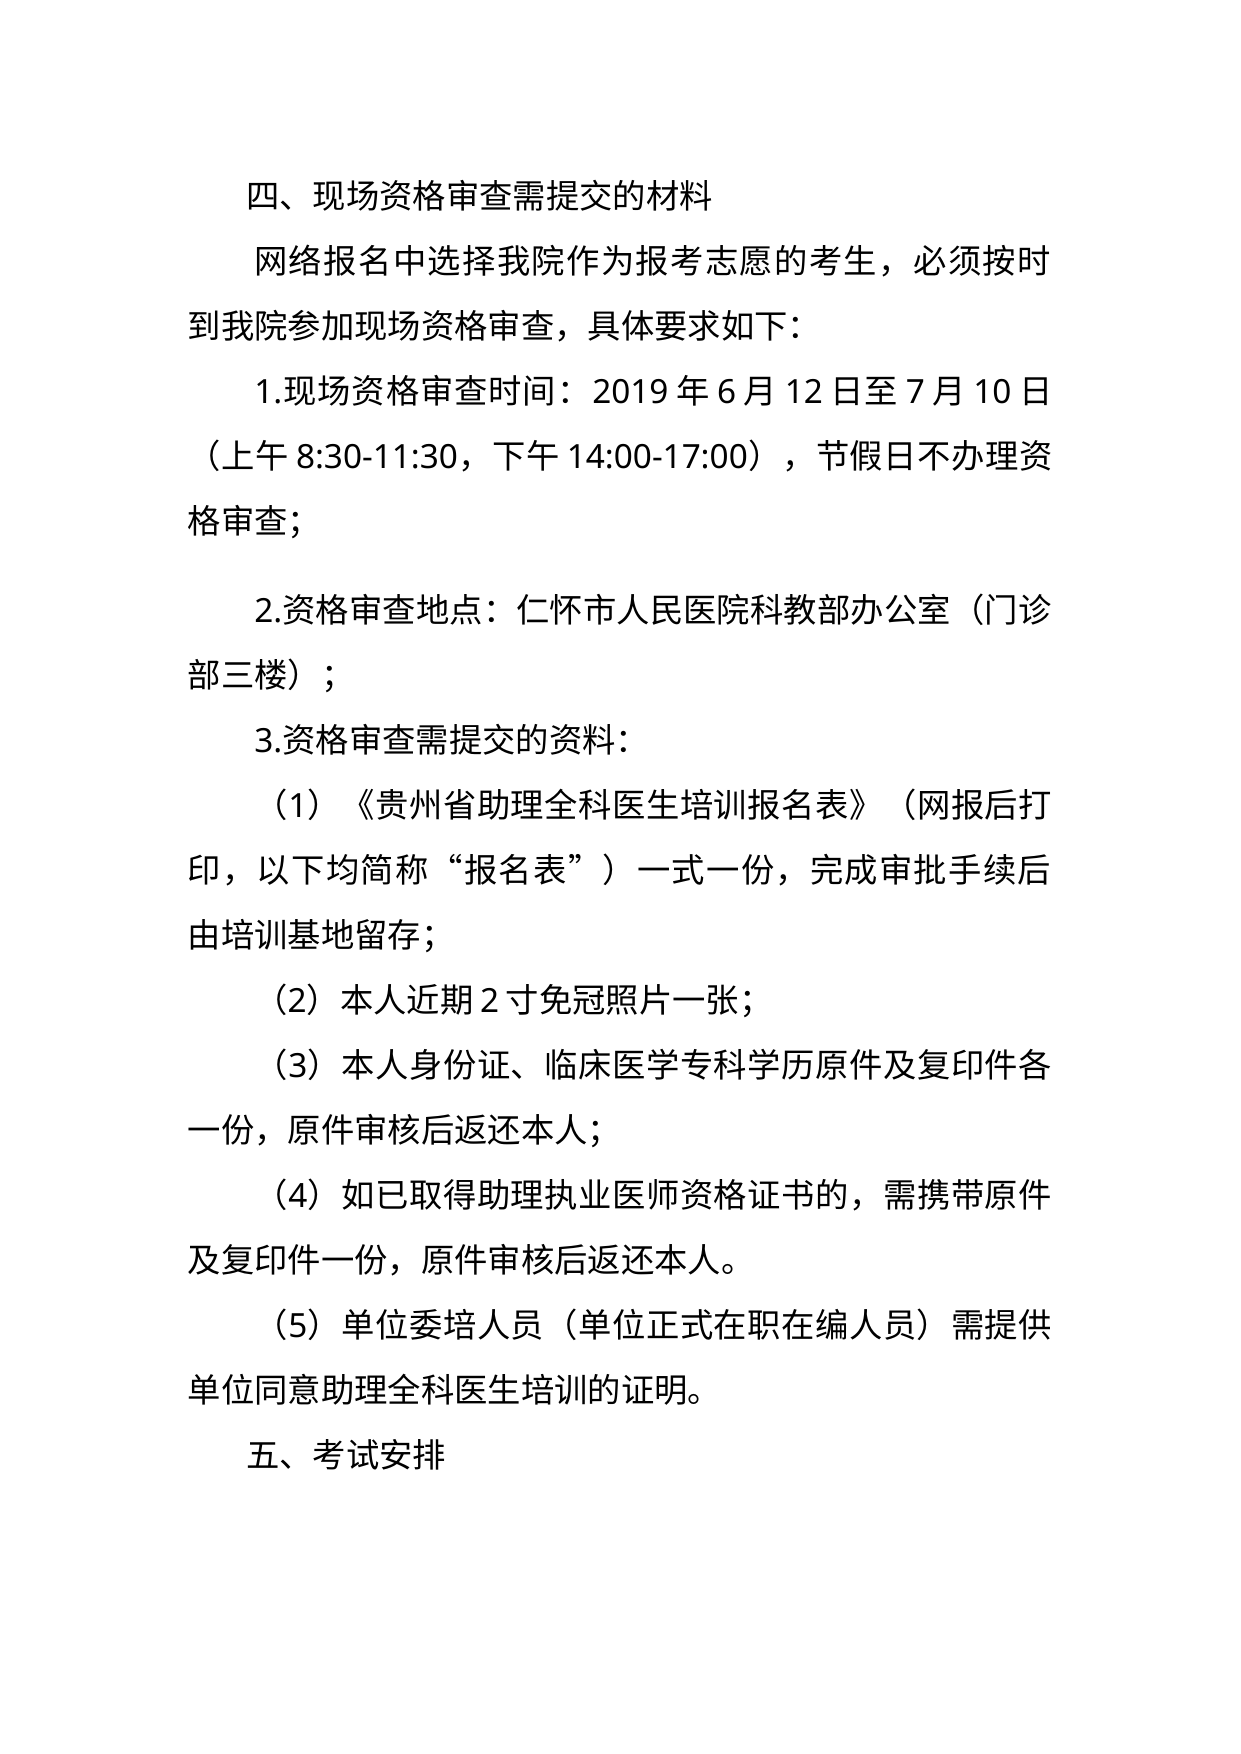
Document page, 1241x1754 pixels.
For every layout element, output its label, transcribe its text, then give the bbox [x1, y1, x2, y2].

text （1）《贵州省助理全科医生培训报名表》（网报后打印，以下均简称“报名表”）一式一份，完成审批手续后由培训基地留存； [187, 770, 1053, 965]
text （4）如已取得助理执业医师资格证书的，需携带原件及复印件一份，原件审核后返还本人。 [187, 1160, 1053, 1290]
text 3.资格审查需提交的资料： [187, 705, 1053, 770]
text 1.现场资格审查时间：2019年6月12日至7月10日（上午8:30-11:30，下午14:00-17:00），节假日不办理资格审查； [187, 357, 1053, 552]
text 2.资格审查地点：仁怀市人民医院科教部办公室（门诊部三楼）； [187, 575, 1053, 705]
text （5）单位委培人员（单位正式在职在编人员）需提供单位同意助理全科医生培训的证明。 [187, 1290, 1053, 1420]
text （2）本人近期2寸免冠照片一张； [187, 965, 1053, 1030]
text （3）本人身份证、临床医学专科学历原件及复印件各一份，原件审核后返还本人； [187, 1030, 1053, 1160]
text 四、现场资格审查需提交的材料 [187, 162, 1053, 227]
text 网络报名中选择我院作为报考志愿的考生，必须按时到我院参加现场资格审查，具体要求如下： [187, 227, 1053, 357]
text 五、考试安排 [187, 1420, 1053, 1485]
